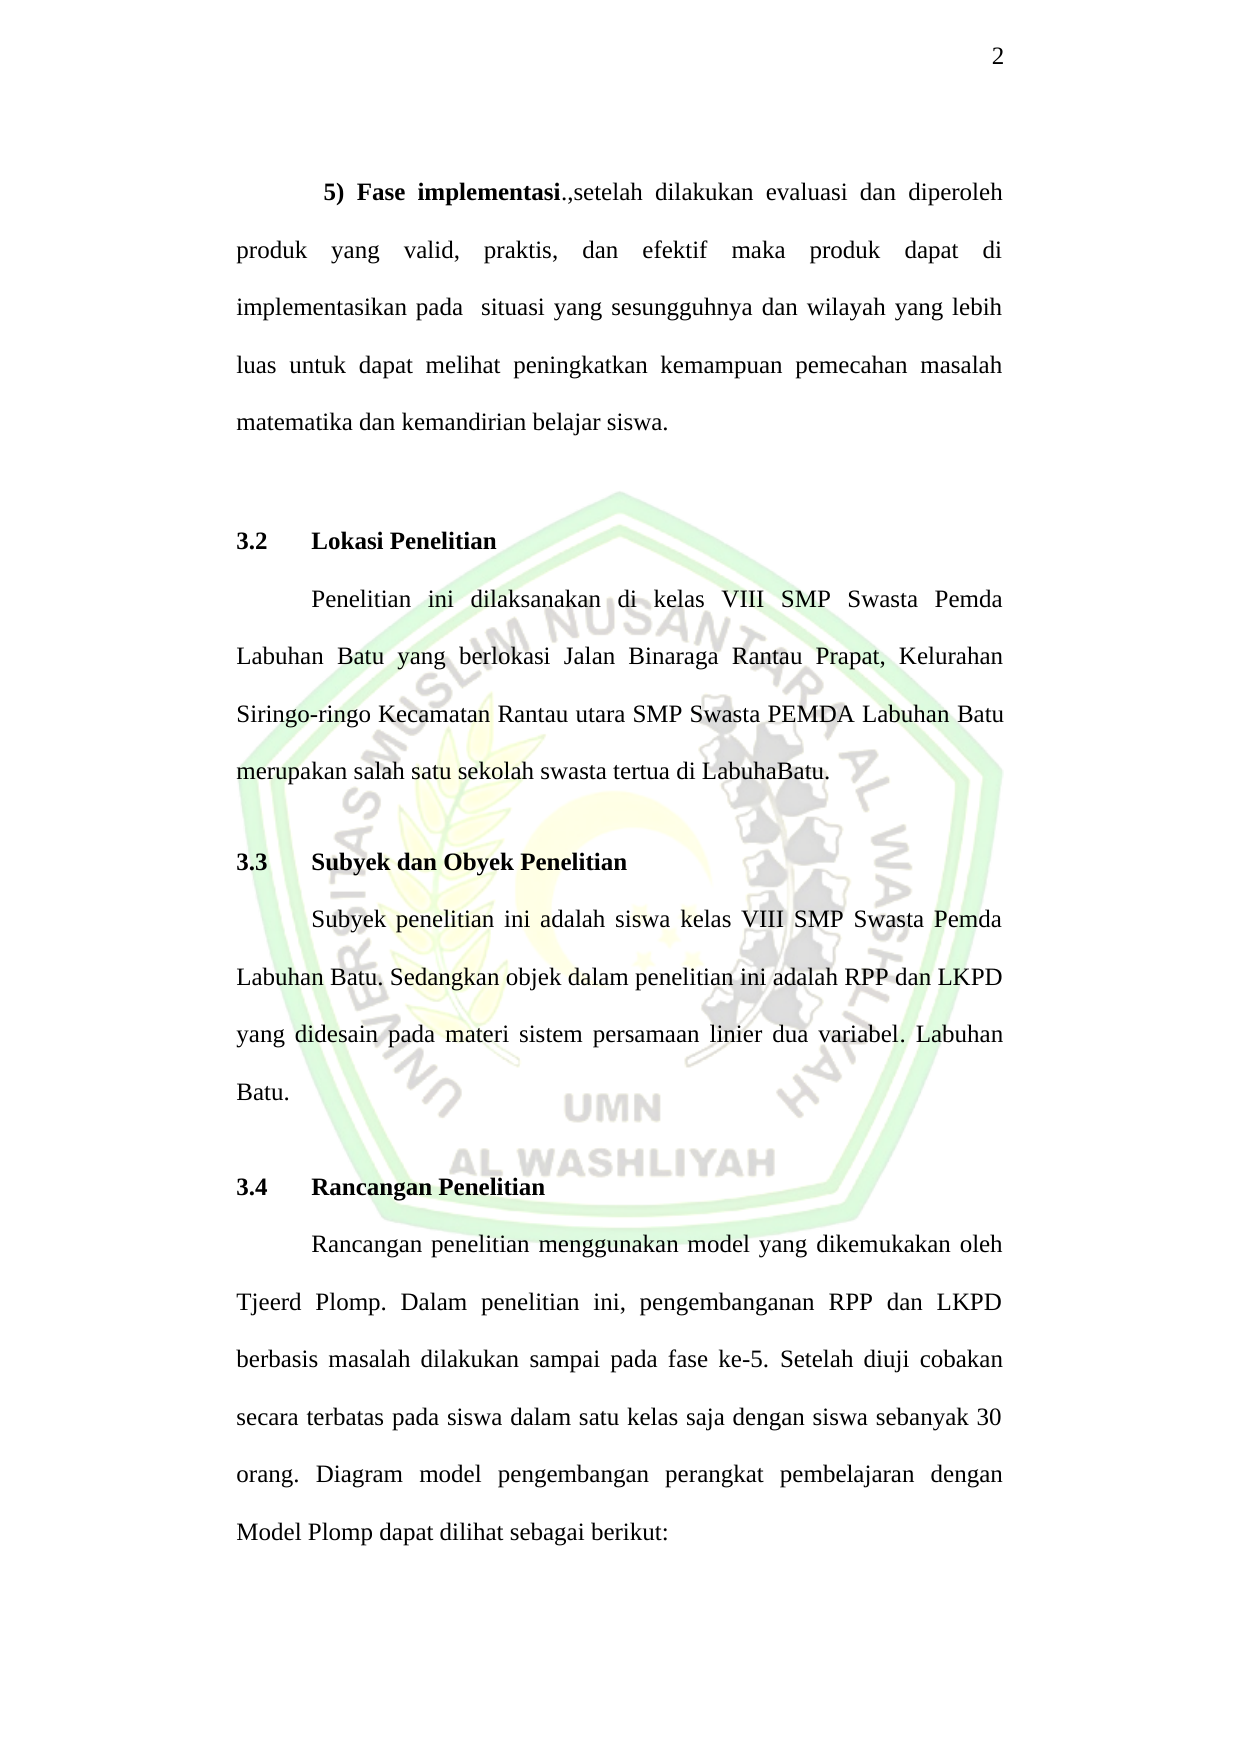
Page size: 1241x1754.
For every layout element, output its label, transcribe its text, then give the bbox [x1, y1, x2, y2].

text 5) Fase implementasi.,setelah dilakukan evaluasi dan diperoleh produk yang valid, praktis, dan efektif maka produk dapat di implementasikan pada situasi yang sesungguhnya dan wilayah yang lebih luas untuk dapat melihat peningkatkan kemampuan pemecahan masalah matematika dan kemandirian belajar siswa. [236, 177, 1003, 436]
text Penelitian ini dilaksanakan di kelas VIII SMP Swasta Pemda Labuhan Batu yang berlokasi Jalan Binaraga Rantau Prapat, Kelurahan Siringo-ringo Kecamatan Rantau utara SMP Swasta PEMDA Labuhan Batu merupakan salah satu sekolah swasta tertua di LabuhaBatu. [236, 584, 1004, 785]
text Subyek penelitian ini adalah siswa kelas VIII SMP Swasta Pemda Labuhan Batu. Sedangkan objek dalam penelitian ini adalah RPP dan LKPD yang didesain pada materi sistem persamaan linier dua variabel. Labuhan Batu. [236, 904, 1003, 1106]
text Rancangan penelitian menggunakan model yang dikemukakan oleh Tjeerd Plomp. Dalam penelitian ini, pengembanganan RPP dan LKPD berbasis masalah dilakukan sampai pada fase ke-5. Setelah diuji cobakan secara terbatas pada siswa dalam satu kelas saja dengan siswa sebanyak 30 orang. Diagram model pengembangan perangkat pembelajaran dengan Model Plomp dapat dilihat sebagai berikut: [236, 1229, 1003, 1546]
subtitle Subyek dan Obyek Penelitian [236, 847, 1003, 876]
subtitle Lokasi Penelitian [236, 526, 1003, 555]
subtitle Rancangan Penelitian [236, 1172, 1004, 1201]
